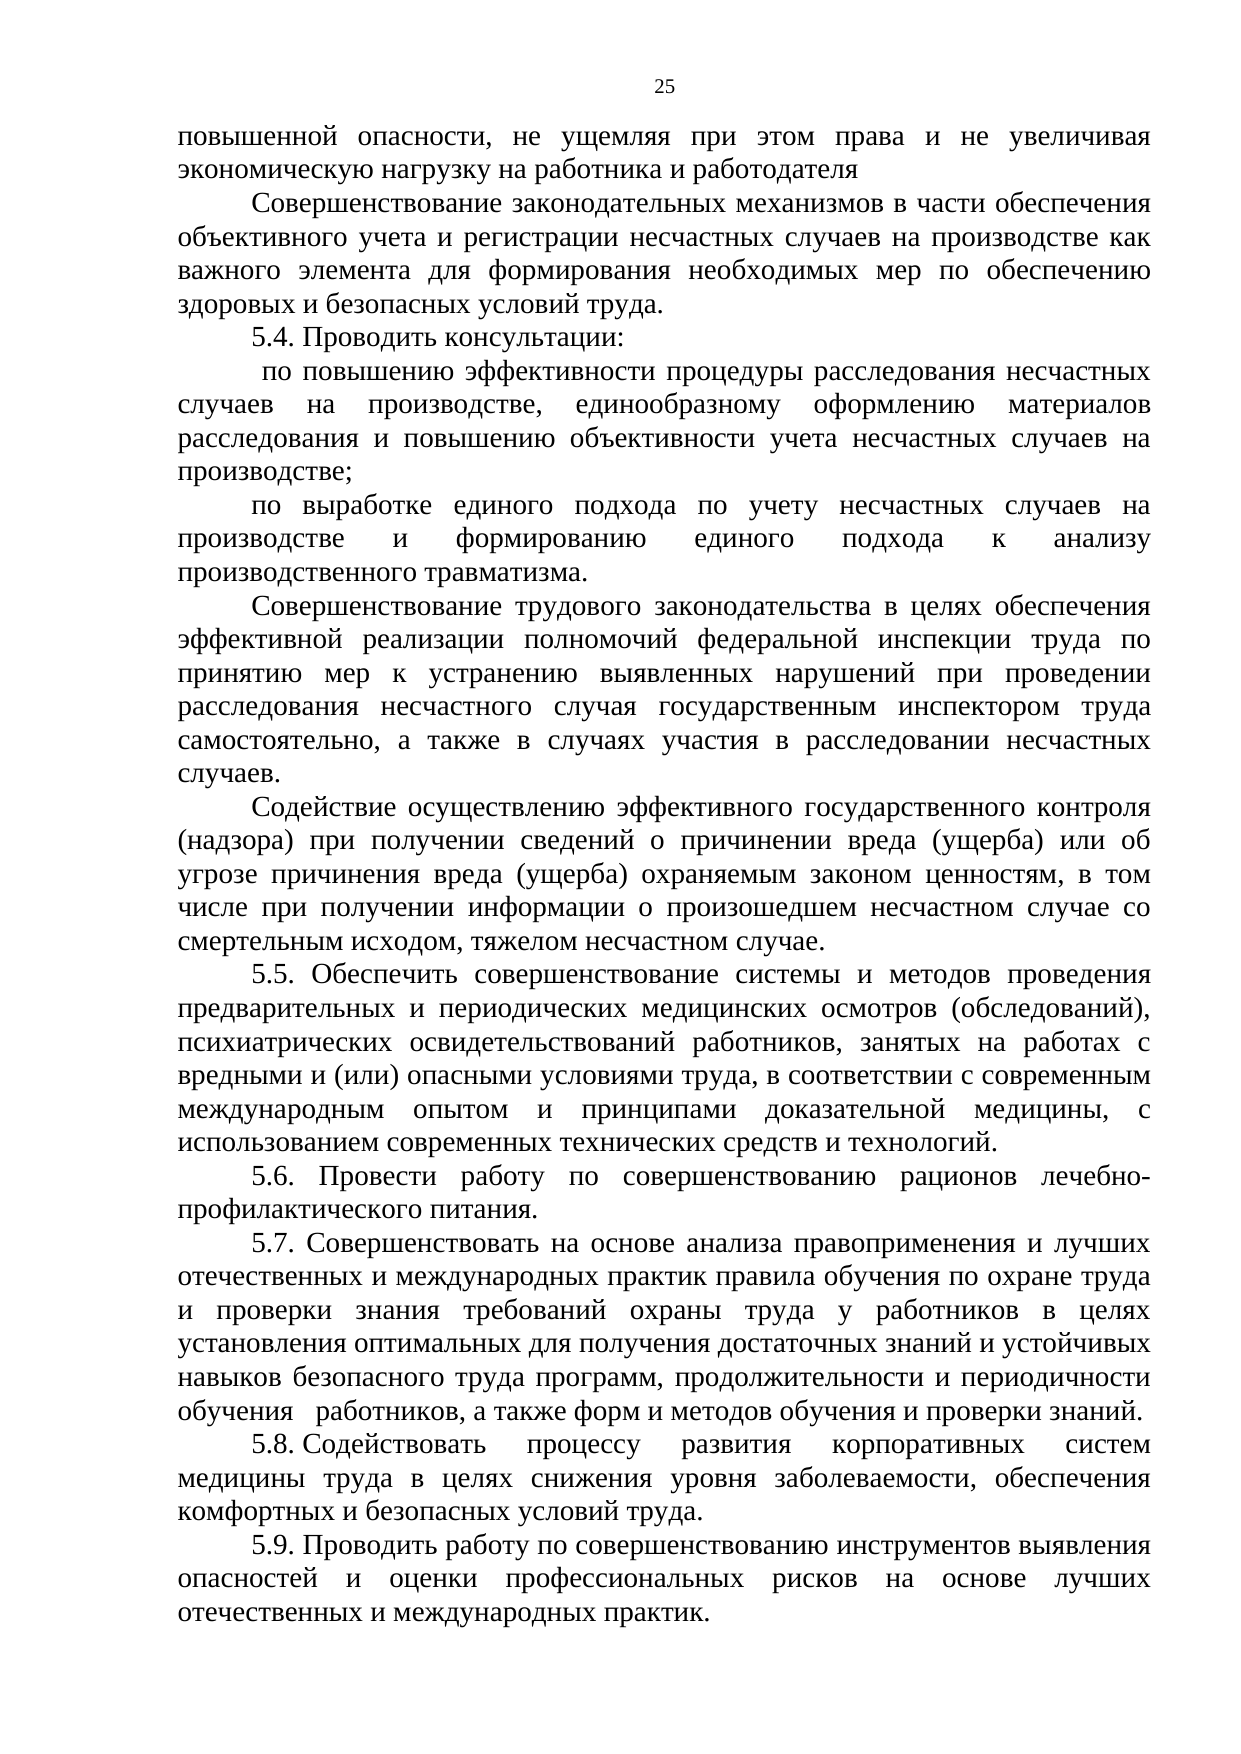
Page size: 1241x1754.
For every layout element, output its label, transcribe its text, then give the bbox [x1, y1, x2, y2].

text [177, 118, 1152, 185]
text 5.7. Совершенствовать на основе анализа правоприменения и лучших отечественных и международных практик правила обучения по охране труда и проверки знания требований охраны труда у работников в целях установления оптимальных для получения достаточных знаний и устойчивых навыков безопасного труда программ, продолжительности и периодичности обучения работников, а также форм и методов обучения и проверки знаний. [177, 1225, 1152, 1426]
text 5.5. Обеспечить совершенствование системы и методов проведения предварительных и периодических медицинских осмотров (обследований), психиатрических освидетельствований работников, занятых на работах с вредными и (или) опасными условиями труда, в соответствии с современным международным опытом и принципами доказательной медицины, с использованием современных технических средств и технологий. [177, 957, 1152, 1158]
text 5.6. Провести работу по совершенствованию рационов лечебно-профилактического питания. [177, 1158, 1152, 1225]
text по повышению эффективности процедуры расследования несчастных случаев на производстве, единообразному оформлению материалов расследования и повышению объективности учета несчастных случаев на производстве; [177, 353, 1152, 487]
text Содействие осуществлению эффективного государственного контроля (надзора) при получении сведений о причинении вреда (ущерба) или об угрозе причинения вреда (ущерба) охраняемым законом ценностям, в том числе при получении информации о произошедшем несчастном случае со смертельным исходом, тяжелом несчастном случае. [177, 789, 1152, 957]
text Совершенствование трудового законодательства в целях обеспечения эффективной реализации полномочий федеральной инспекции труда по принятию мер к устранению выявленных нарушений при проведении расследования несчастного случая государственным инспектором труда самостоятельно, а также в случаях участия в расследовании несчастных случаев. [177, 588, 1152, 789]
text Совершенствование законодательных механизмов в части обеспечения объективного учета и регистрации несчастных случаев на производстве как важного элемента для формирования необходимых мер по обеспечению здоровых и безопасных условий труда. [177, 185, 1152, 319]
text по выработке единого подхода по учету несчастных случаев на производстве и формированию единого подхода к анализу производственного травматизма. [177, 487, 1152, 588]
text 5.9. Проводить работу по совершенствованию инструментов выявления опасностей и оценки профессиональных рисков на основе лучших отечественных и международных практик. [177, 1527, 1152, 1627]
text 5.4. Проводить консультации: [177, 319, 1152, 353]
text 5.8. Содействовать процессу развития корпоративных систем медицины труда в целях снижения уровня заболеваемости, обеспечения комфортных и безопасных условий труда. [177, 1426, 1152, 1527]
